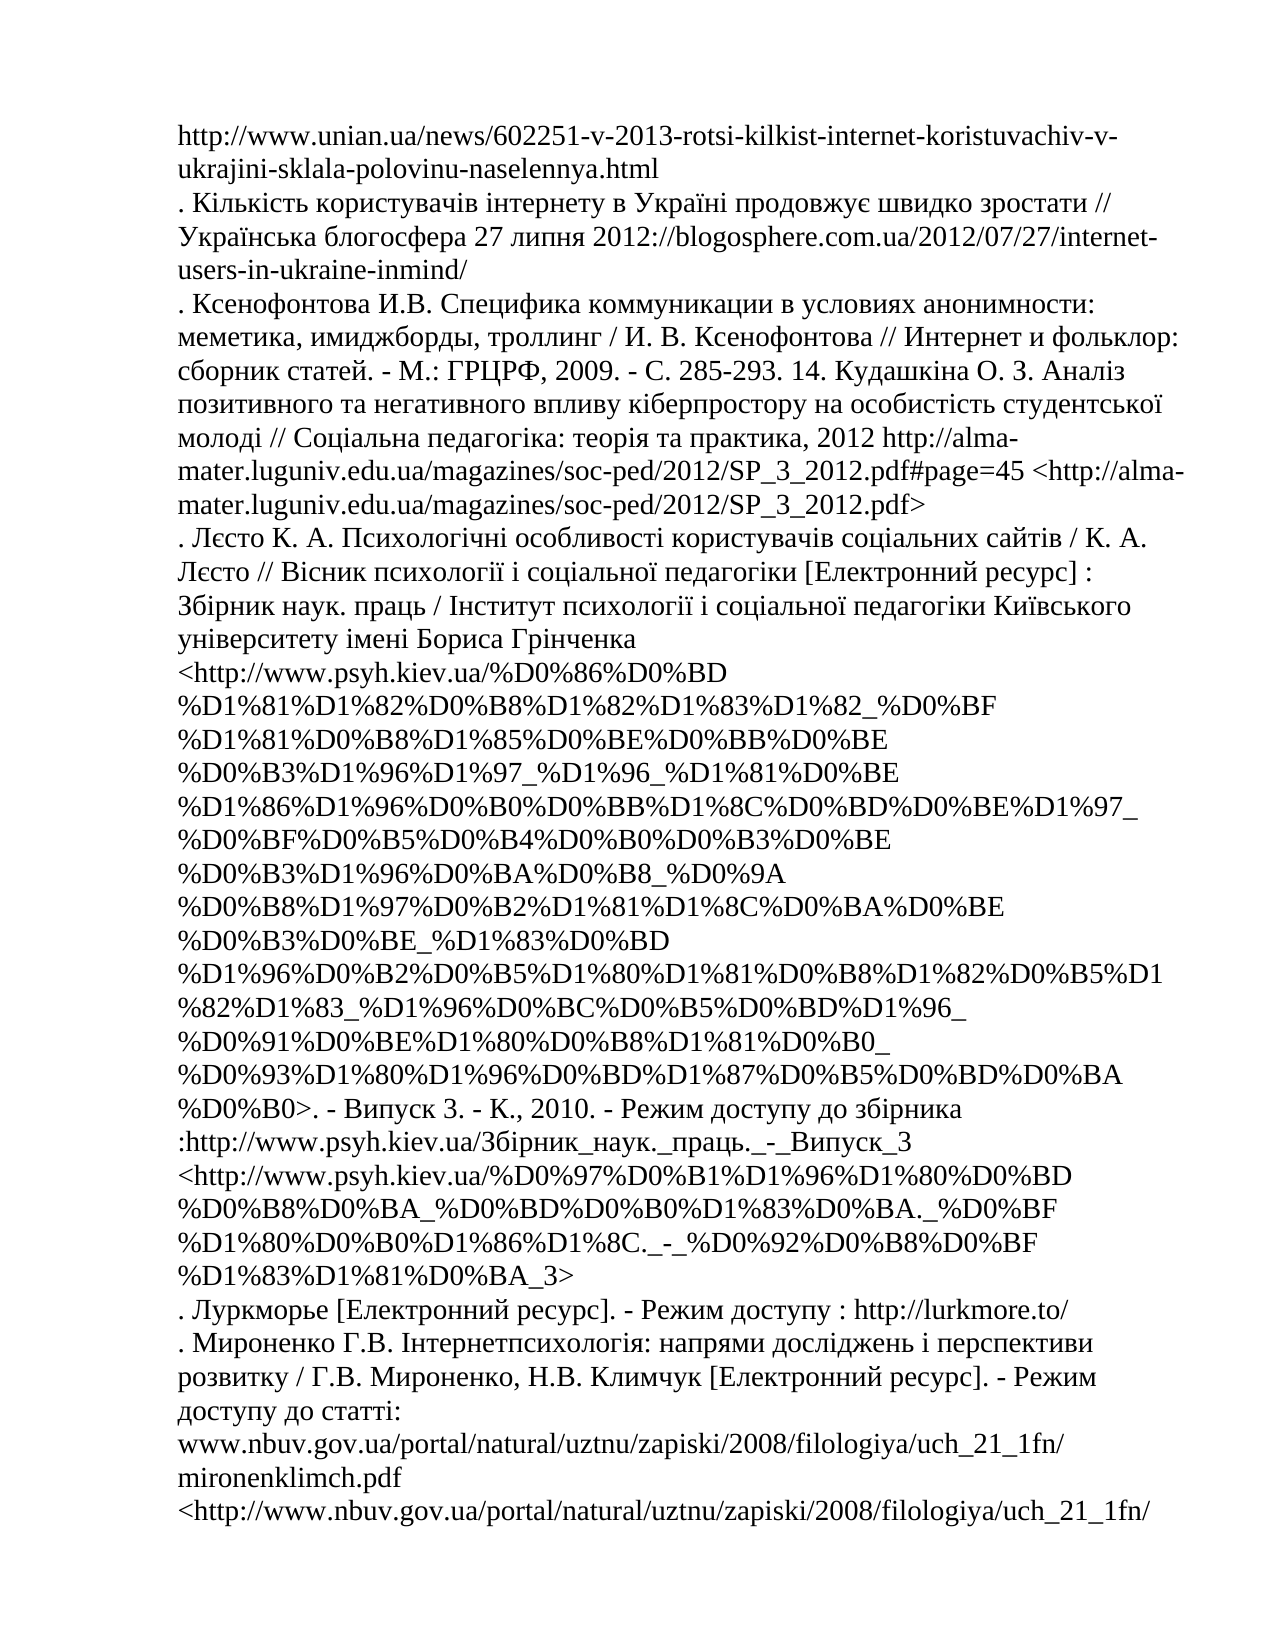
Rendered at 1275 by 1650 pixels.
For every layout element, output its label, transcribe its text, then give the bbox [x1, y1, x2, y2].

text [177, 1326, 1186, 1527]
text . Лєсто К. А. Психологічні особливості користувачів соціальних сайтів / К. А. Лєсто // Вісник психології і соціальної педагогіки [Електронний ресурс] : Збірник наук. праць / Інститут психології і соціальної педагогіки Київського університету імені Бориса Грінченка <http://www.psyh.kiev.ua/%D0%86%D0%BD%D1%81%D1%82%D0%B8%D1%82%D1%83%D1%82_%D0%BF%D1%81%D0%B8%D1%85%D0%BE%D0%BB%D0%BE%D0%B3%D1%96%D1%97_%D1%96_%D1%81%D0%BE%D1%86%D1%96%D0%B0%D0%BB%D1%8C%D0%BD%D0%BE%D1%97_%D0%BF%D0%B5%D0%B4%D0%B0%D0%B3%D0%BE%D0%B3%D1%96%D0%BA%D0%B8_%D0%9A%D0%B8%D1%97%D0%B2%D1%81%D1%8C%D0%BA%D0%BE%D0%B3%D0%BE_%D1%83%D0%BD%D1%96%D0%B2%D0%B5%D1%80%D1%81%D0%B8%D1%82%D0%B5%D1%82%D1%83_%D1%96%D0%BC%D0%B5%D0%BD%D1%96_%D0%91%D0%BE%D1%80%D0%B8%D1%81%D0%B0_%D0%93%D1%80%D1%96%D0%BD%D1%87%D0%B5%D0%BD%D0%BA%D0%B0>. - Випуск 3. - К., 2010. - Режим доступу до збірника :http://www.psyh.kiev.ua/Збірник_наук._праць._-_Випуск_3 <http://www.psyh.kiev.ua/%D0%97%D0%B1%D1%96%D1%80%D0%BD%D0%B8%D0%BA_%D0%BD%D0%B0%D1%83%D0%BA._%D0%BF%D1%80%D0%B0%D1%86%D1%8C._-_%D0%92%D0%B8%D0%BF%D1%83%D1%81%D0%BA_3> [177, 521, 1186, 1292]
text . Ксенофонтова И.В. Специфика коммуникации в условиях анонимности: меметика, имиджборды, троллинг / И. В. Ксенофонтова // Интернет и фольклор: сборник статей. - М.: ГРЦРФ, 2009. - С. 285-293. 14. Кудашкіна О. З. Аналіз позитивного та негативного впливу кіберпростору на особистість студентської молоді // Соціальна педагогіка: теорія та практика, 2012 http://alma-mater.luguniv.edu.ua/magazines/soc-ped/2012/SP_3_2012.pdf#page=45 <http://alma-mater.luguniv.edu.ua/magazines/soc-ped/2012/SP_3_2012.pdf> [177, 286, 1186, 521]
text . Луркморье [Електронний ресурс]. - Режим доступу : http://lurkmore.to/ [177, 1292, 1186, 1326]
text . Кількість користувачів інтернету в Україні продовжує швидко зростати // Українська блогосфера 27 липня 2012://blogosphere.com.ua/2012/07/27/internet-users-in-ukraine-inmind/ [177, 185, 1186, 286]
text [177, 118, 1186, 185]
